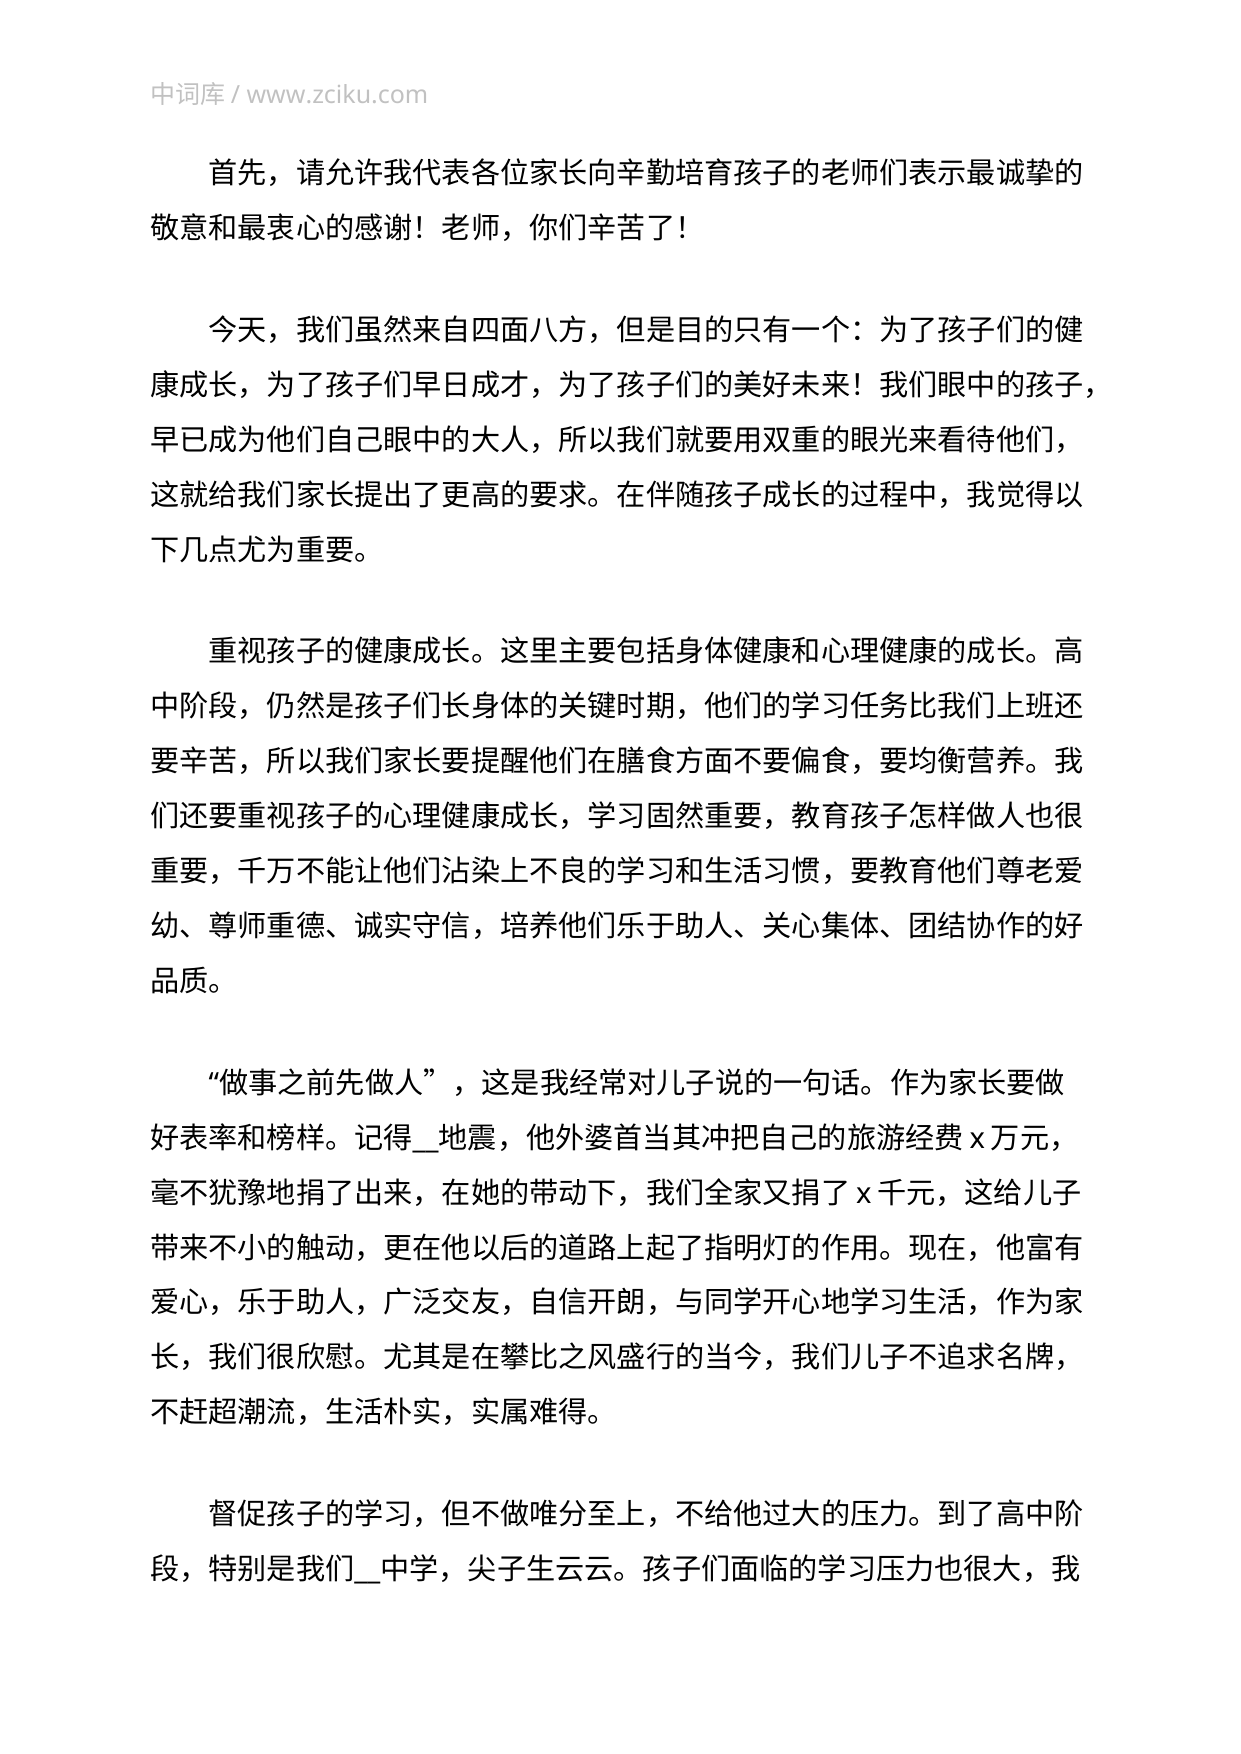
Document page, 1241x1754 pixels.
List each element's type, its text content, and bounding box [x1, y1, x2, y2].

text “做事之前先做人”，这是我经常对儿子说的一句话。作为家长要做好表率和榜样。记得__地震，他外婆首当其冲把自己的旅游经费x万元，毫不犹豫地捐了出来，在她的带动下，我们全家又捐了x千元，这给儿子带来不小的触动，更在他以后的道路上起了指明灯的作用。现在，他富有爱心，乐于助人，广泛交友，自信开朗，与同学开心地学习生活，作为家长，我们很欣慰。尤其是在攀比之风盛行的当今，我们儿子不追求名牌，不赶超潮流，生活朴实，实属难得。 [150, 1059, 1090, 1431]
text 今天，我们虽然来自四面八方，但是目的只有一个：为了孩子们的健康成长，为了孩子们早日成才，为了孩子们的美好未来！我们眼中的孩子，早已成为他们自己眼中的大人，所以我们就要用双重的眼光来看待他们，这就给我们家长提出了更高的要求。在伴随孩子成长的过程中，我觉得以下几点尤为重要。 [150, 307, 1090, 568]
text 重视孩子的健康成长。这里主要包括身体健康和心理健康的成长。高中阶段，仍然是孩子们长身体的关键时期，他们的学习任务比我们上班还要辛苦，所以我们家长要提醒他们在膳食方面不要偏食，要均衡营养。我们还要重视孩子的心理健康成长，学习固然重要，教育孩子怎样做人也很重要，千万不能让他们沾染上不良的学习和生活习惯，要教育他们尊老爱幼、尊师重德、诚实守信，培养他们乐于助人、关心集体、团结协作的好品质。 [150, 628, 1090, 1000]
text 首先，请允许我代表各位家长向辛勤培育孩子的老师们表示最诚挚的敬意和最衷心的感谢！老师，你们辛苦了！ [150, 150, 1090, 247]
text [150, 1491, 1090, 1588]
